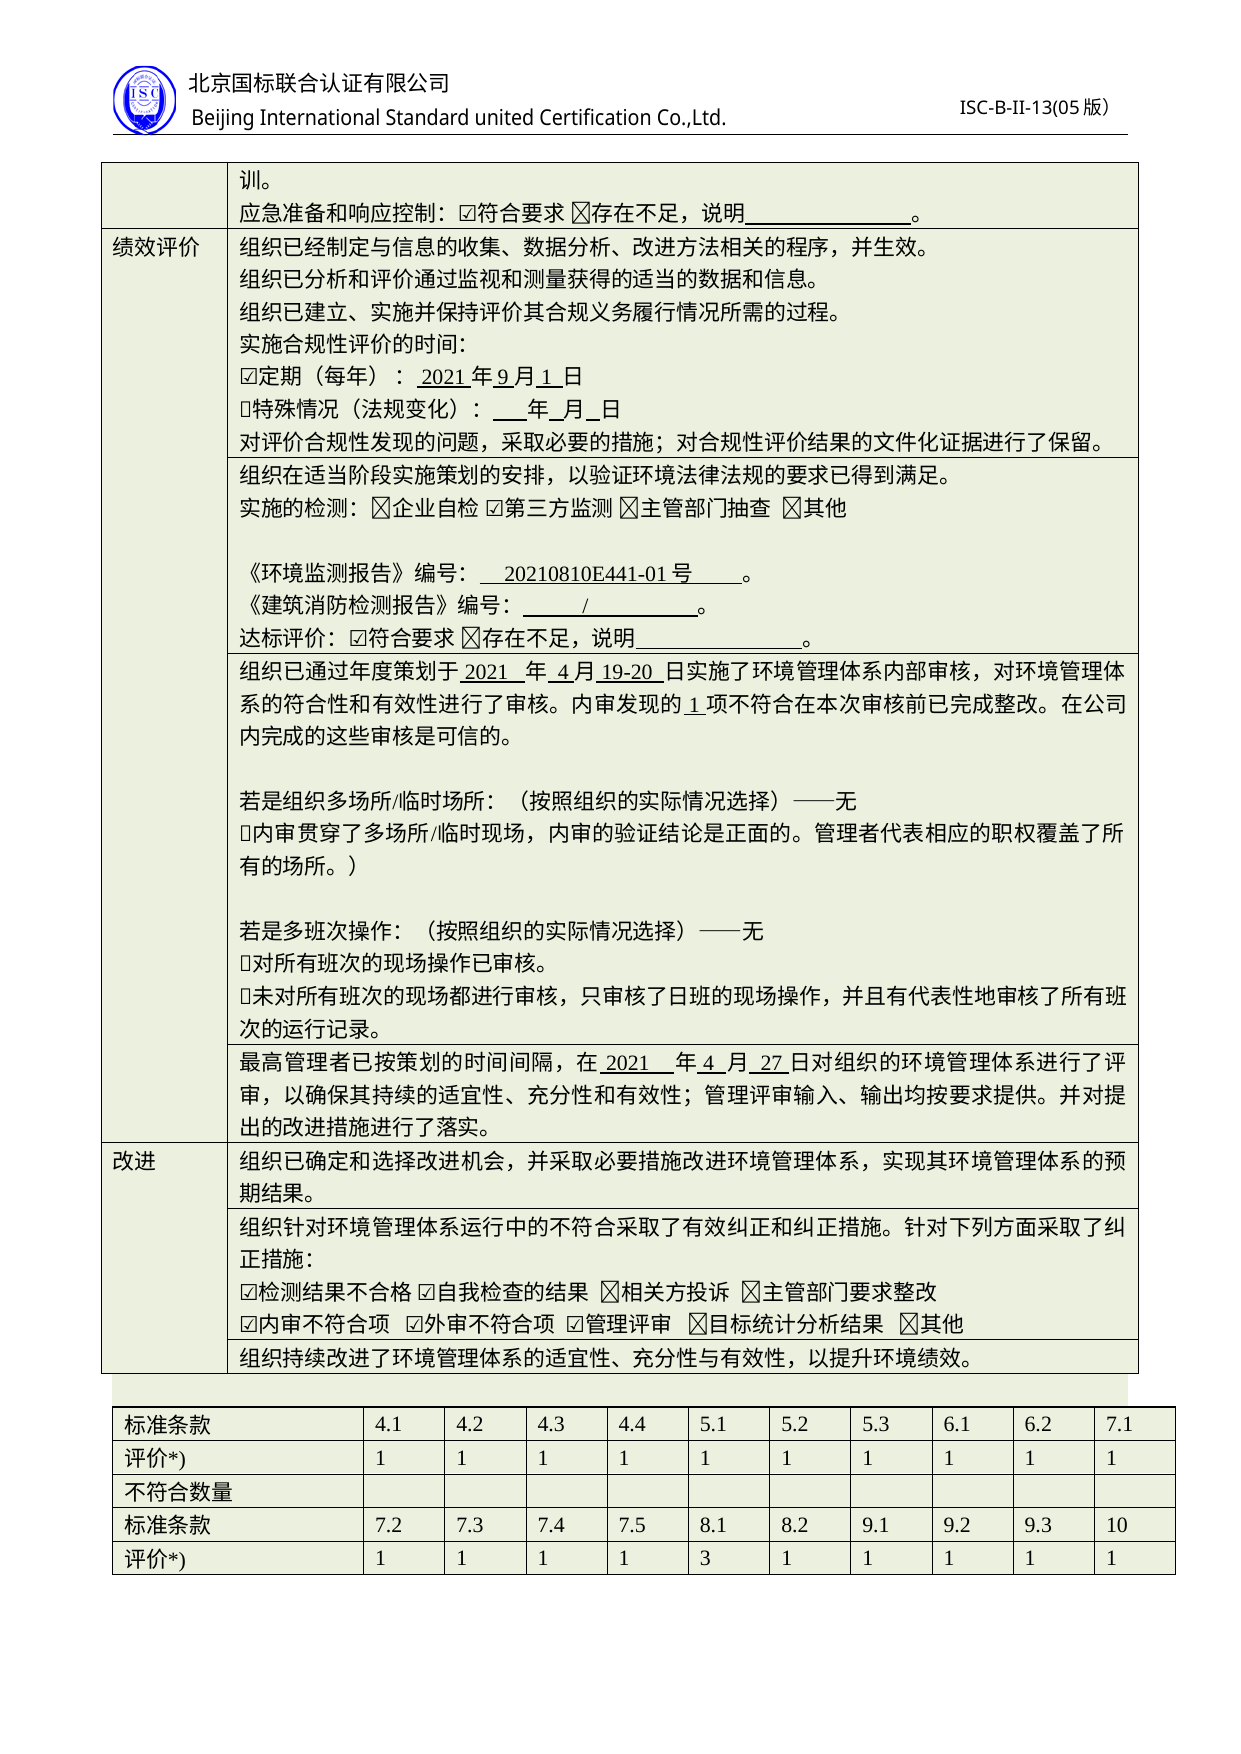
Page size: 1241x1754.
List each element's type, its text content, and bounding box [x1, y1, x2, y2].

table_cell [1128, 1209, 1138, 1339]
table_cell [921, 1475, 932, 1507]
table_cell [608, 1475, 618, 1507]
table_cell [933, 1475, 943, 1507]
table_cell [596, 1475, 607, 1507]
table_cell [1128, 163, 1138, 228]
table_cell [839, 1475, 850, 1507]
table_cell 改进 [102, 1143, 227, 1373]
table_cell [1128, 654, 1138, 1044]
table_cell [515, 1475, 526, 1507]
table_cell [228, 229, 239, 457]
table_cell [1164, 1475, 1175, 1507]
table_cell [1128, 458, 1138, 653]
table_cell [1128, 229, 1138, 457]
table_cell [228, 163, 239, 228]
table_cell [445, 1475, 456, 1507]
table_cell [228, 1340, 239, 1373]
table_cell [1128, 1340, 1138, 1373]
table_cell [1095, 1475, 1106, 1507]
table_cell [851, 1475, 862, 1507]
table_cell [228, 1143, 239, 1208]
table_cell [1083, 1475, 1094, 1507]
table_cell [1014, 1475, 1024, 1507]
table_cell [770, 1475, 781, 1507]
table_cell [758, 1475, 769, 1507]
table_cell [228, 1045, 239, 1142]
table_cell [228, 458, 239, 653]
table_cell [1002, 1475, 1013, 1507]
table_cell [364, 1475, 375, 1507]
picture [112, 65, 176, 134]
table_cell [677, 1475, 688, 1507]
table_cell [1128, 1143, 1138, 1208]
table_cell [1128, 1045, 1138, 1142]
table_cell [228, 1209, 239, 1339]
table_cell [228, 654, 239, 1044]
table_cell [527, 1475, 537, 1507]
table_cell [433, 1475, 444, 1507]
table_cell [689, 1475, 699, 1507]
table_cell 绩效评价 [102, 229, 227, 1142]
